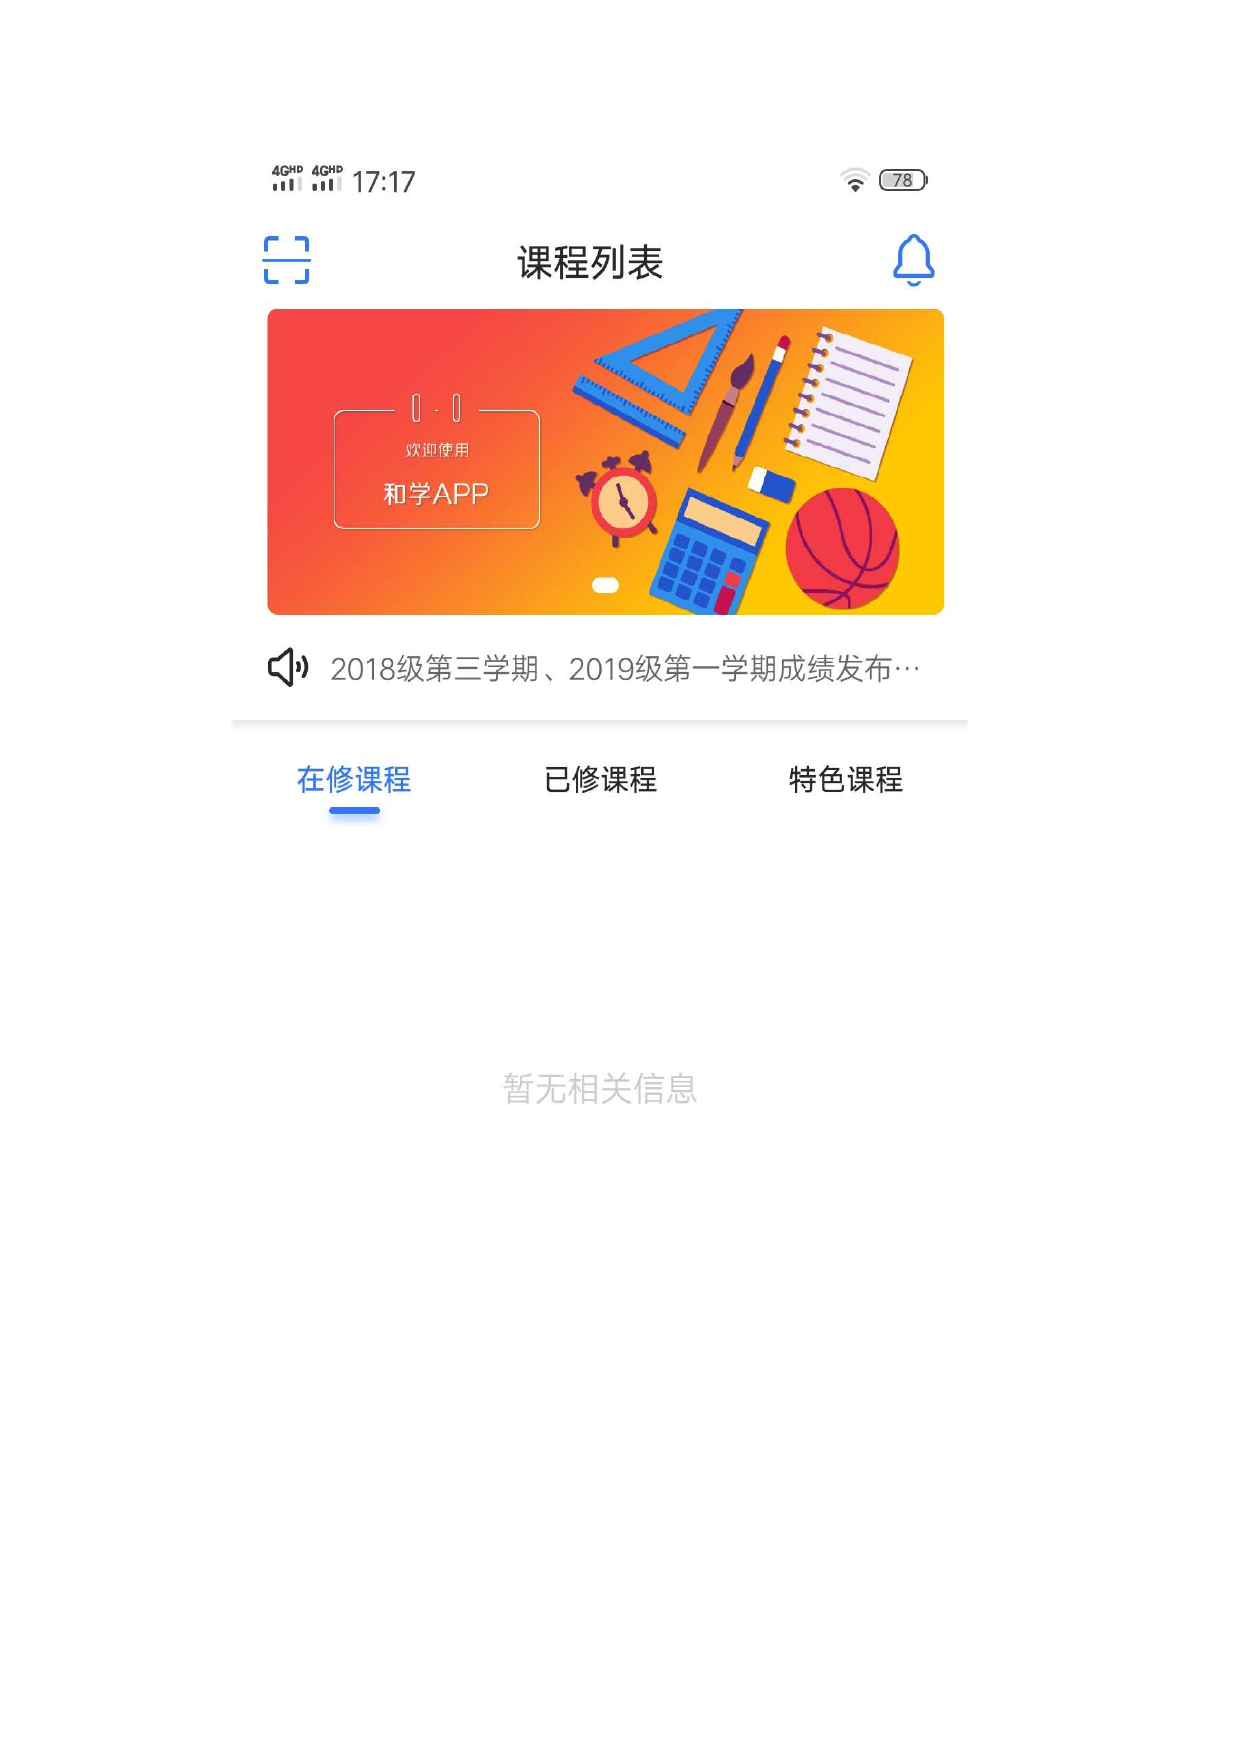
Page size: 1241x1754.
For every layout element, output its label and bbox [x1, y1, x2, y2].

picture [231, 150, 968, 1604]
